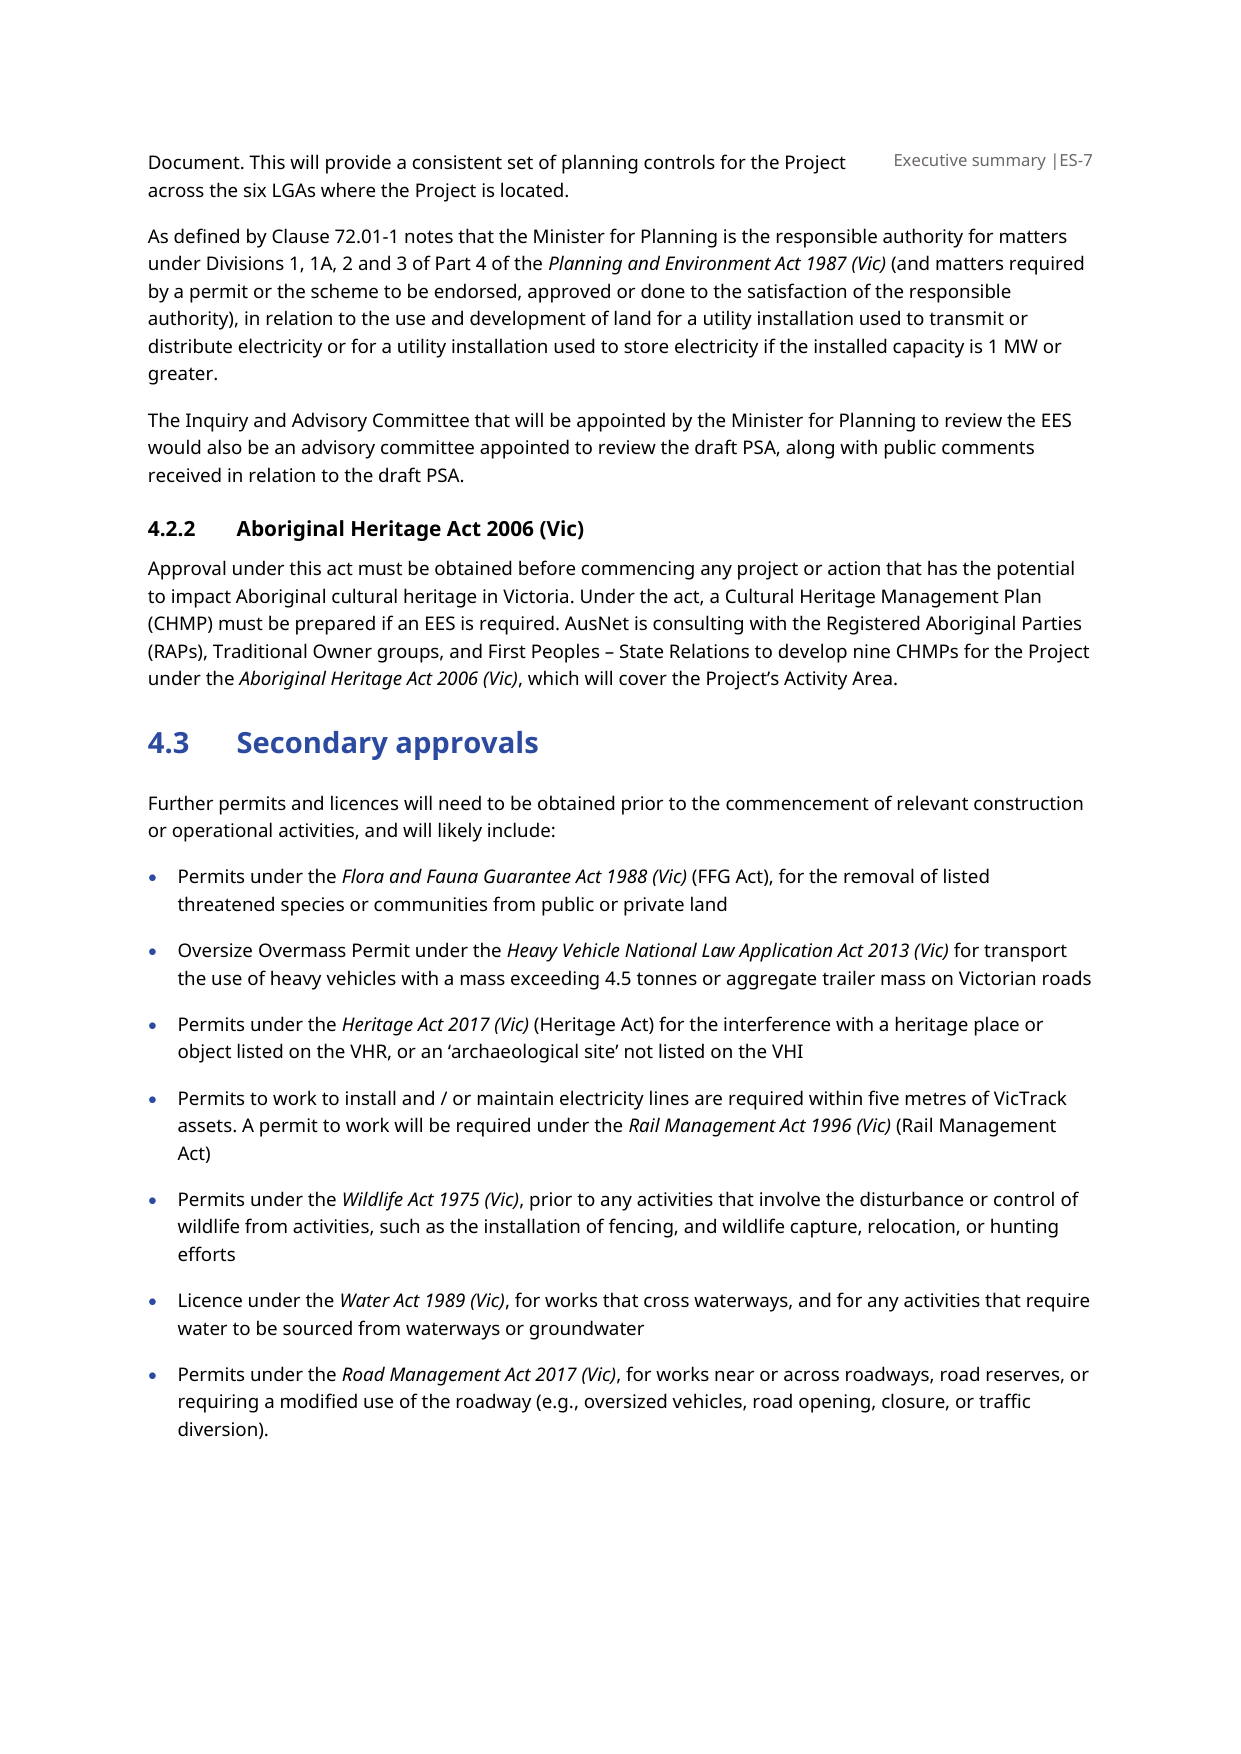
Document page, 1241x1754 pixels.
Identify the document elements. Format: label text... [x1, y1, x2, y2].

text As defined by Clause 72.01-1 notes that the Minister for Planning is the responsible authority for matters under Divisions 1, 1A, 2 and 3 of Part 4 of the Planning and Environment Act 1987 (Vic) (and matters required by a permit or the scheme to be endorsed, approved or done to the satisfaction of the responsible authority), in relation to the use and development of land for a utility installation used to transmit or distribute electricity or for a utility installation used to store electricity if the installed capacity is 1 MW or greater. [148, 223, 1092, 386]
list Permits under the Wildlife Act 1975 (Vic), prior to any activities that involve the disturbance or control of wildlife from activities, such as the installation of fencing, and wildlife capture, relocation, or hunting efforts [148, 1186, 1092, 1267]
list Licence under the Water Act 1989 (Vic), for works that cross waterways, and for any activities that require water to be sourced from waterways or groundwater [148, 1287, 1092, 1340]
subtitle Secondary approvals [148, 722, 1092, 762]
list Permits under the Road Management Act 2017 (Vic), for works near or across roadways, road reserves, or requiring a modified use of the roadway (e.g., oversized vehicles, road opening, closure, or traffic diversion). [148, 1361, 1092, 1442]
list Permits to work to install and / or maintain electricity lines are required within five metres of VicTrack assets. A permit to work will be required under the Rail Management Act 1996 (Vic) (Rail Management Act) [148, 1085, 1092, 1165]
text Approval under this act must be obtained before commencing any project or action that has the potential to impact Aboriginal cultural heritage in Victoria. Under the act, a Cultural Heritage Management Plan (CHMP) must be prepared if an EES is required. AusNet is consulting with the Registered Aboriginal Parties (RAPs), Traditional Owner groups, and First Peoples – State Relations to develop nine CHMPs for the Project under the Aboriginal Heritage Act 2006 (Vic), which will cover the Project’s Activity Area. [148, 555, 1092, 691]
subtitle Aboriginal Heritage Act 2006 (Vic) [148, 514, 1092, 543]
list Permits under the Heritage Act 2017 (Vic) (Heritage Act) for the interference with a heritage place or object listed on the VHR, or an ‘archaeological site’ not listed on the VHI [148, 1011, 1092, 1064]
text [148, 149, 1092, 202]
text The Inquiry and Advisory Committee that will be appointed by the Minister for Planning to review the EES would also be an advisory committee appointed to review the draft PSA, along with public comments received in relation to the draft PSA. [148, 407, 1092, 487]
text Further permits and licences will need to be obtained prior to the commencement of relevant construction or operational activities, and will likely include: [148, 790, 1092, 843]
list Oversize Overmass Permit under the Heavy Vehicle National Law Application Act 2013 (Vic) for transport the use of heavy vehicles with a mass exceeding 4.5 tonnes or aggregate trailer mass on Victorian roads [148, 937, 1092, 990]
list Permits under the Flora and Fauna Guarantee Act 1988 (Vic) (FFG Act), for the removal of listed threatened species or communities from public or private land [148, 864, 1092, 917]
